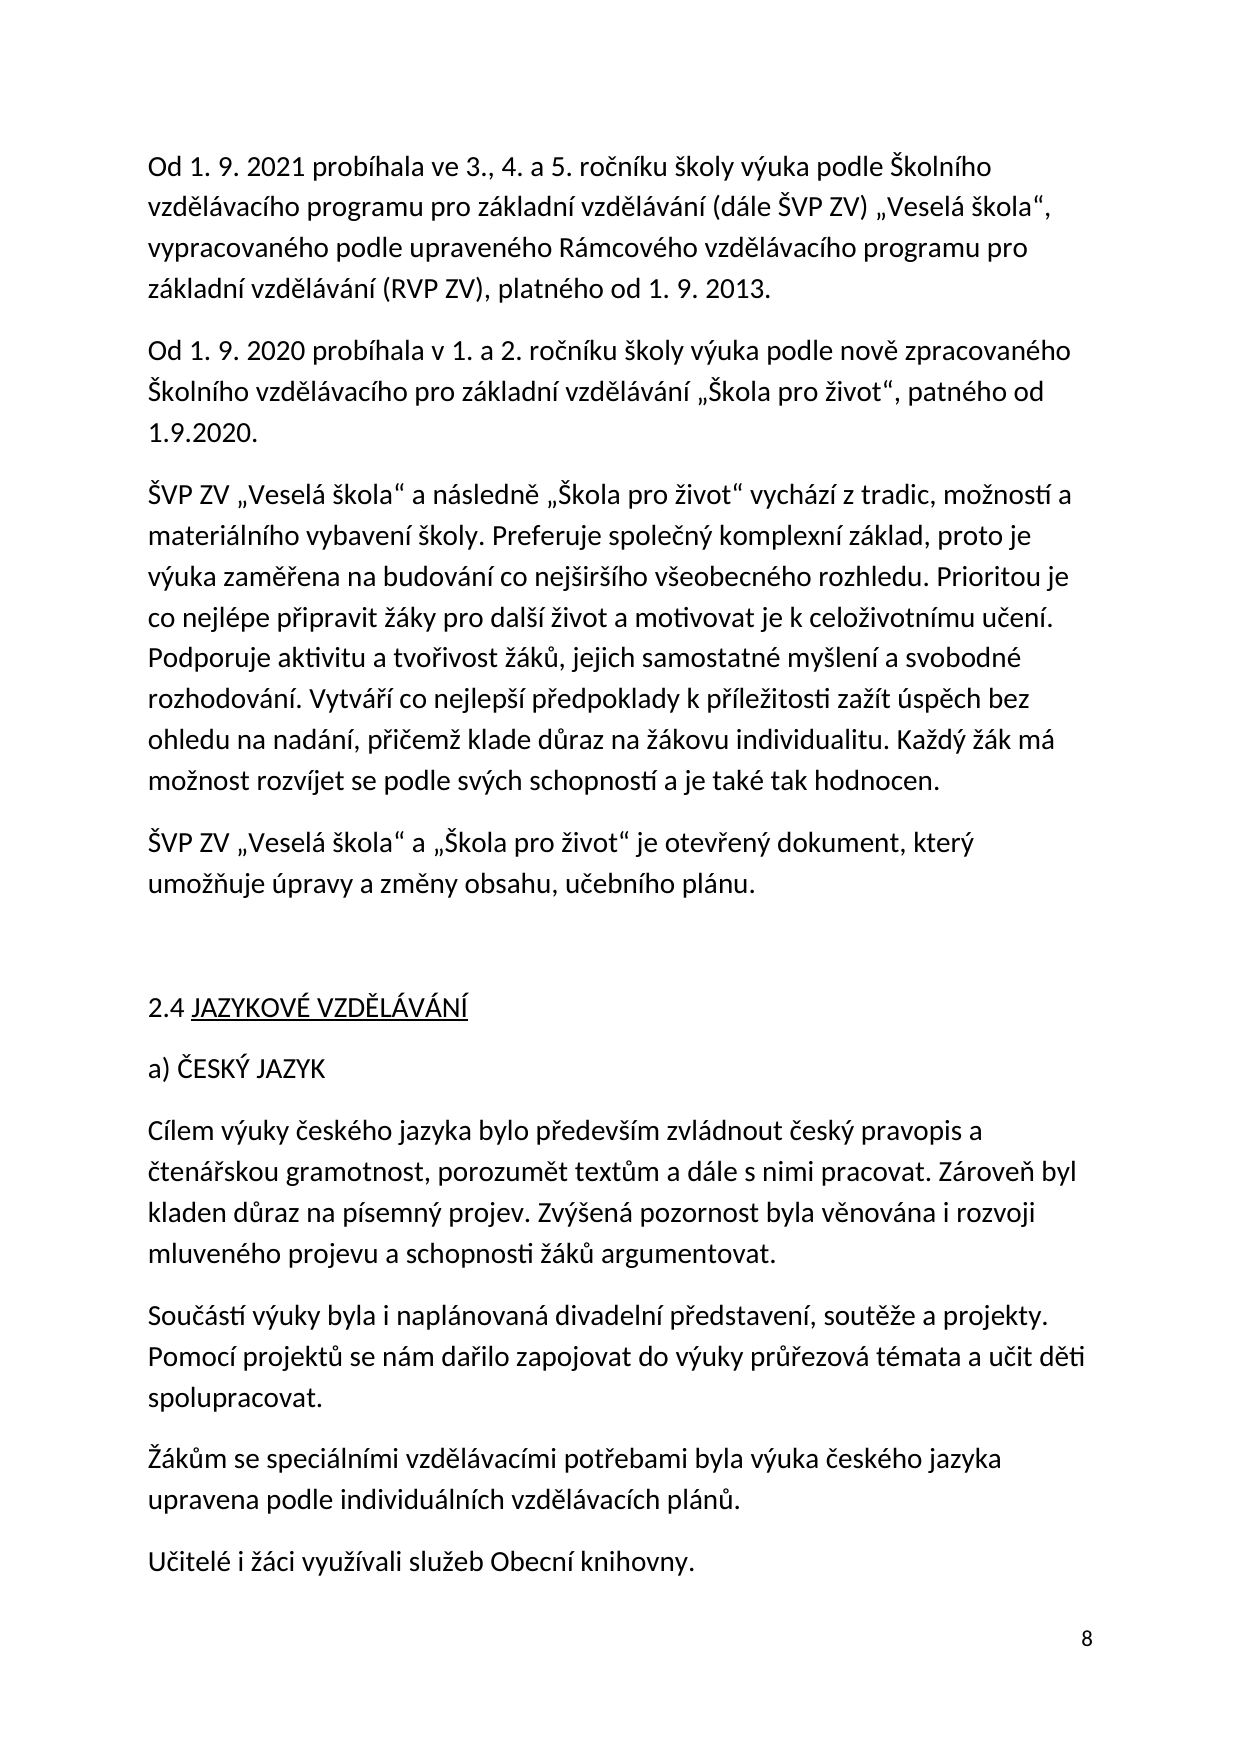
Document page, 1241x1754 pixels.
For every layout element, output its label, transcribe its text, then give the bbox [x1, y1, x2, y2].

text 2.4 JAZYKOVÉ VZDĚLÁVÁNÍ [148, 989, 1093, 1024]
text Od 1. 9. 2021 probíhala ve 3., 4. a 5. ročníku školy výuka podle Školního vzdělávacího programu pro základní vzdělávání (dále ŠVP ZV) „Veselá škola“, vypracovaného podle upraveného Rámcového vzdělávacího programu pro základní vzdělávání (RVP ZV), platného od 1. 9. 2013. [148, 148, 1093, 306]
text ŠVP ZV „Veselá škola“ a následně „Škola pro život“ vychází z tradic, možností a materiálního vybavení školy. Preferuje společný komplexní základ, proto je výuka zaměřena na budování co nejširšího všeobecného rozhledu. Prioritou je co nejlépe připravit žáky pro další život a motivovat je k celoživotnímu učení. Podporuje aktivitu a tvořivost žáků, jejich samostatné myšlení a svobodné rozhodování. Vytváří co nejlepší předpoklady k příležitosti zažít úspěch bez ohledu na nadání, přičemž klade důraz na žákovu individualitu. Každý žák má možnost rozvíjet se podle svých schopností a je také tak hodnocen. [148, 476, 1093, 798]
text Žákům se speciálními vzdělávacími potřebami byla výuka českého jazyka upravena podle individuálních vzdělávacích plánů. [148, 1440, 1093, 1517]
text Cílem výuky českého jazyka bylo především zvládnout český pravopis a čtenářskou gramotnost, porozumět textům a dále s nimi pracovat. Zároveň byl kladen důraz na písemný projev. Zvýšená pozornost byla věnována i rozvoji mluveného projevu a schopnosti žáků argumentovat. [148, 1112, 1093, 1271]
text Součástí výuky byla i naplánovaná divadelní představení, soutěže a projekty. Pomocí projektů se nám dařilo zapojovat do výuky průřezová témata a učit děti spolupracovat. [148, 1297, 1093, 1414]
text Od 1. 9. 2020 probíhala v 1. a 2. ročníku školy výuka podle nově zpracovaného Školního vzdělávacího pro základní vzdělávání „Škola pro život“, patného od 1.9.2020. [148, 332, 1093, 450]
text ŠVP ZV „Veselá škola“ a „Škola pro život“ je otevřený dokument, který umožňuje úpravy a změny obsahu, učebního plánu. [148, 824, 1093, 901]
text a) ČESKÝ JAZYK [148, 1050, 1093, 1086]
text Učitelé i žáci využívali služeb Obecní knihovny. [148, 1543, 1093, 1579]
